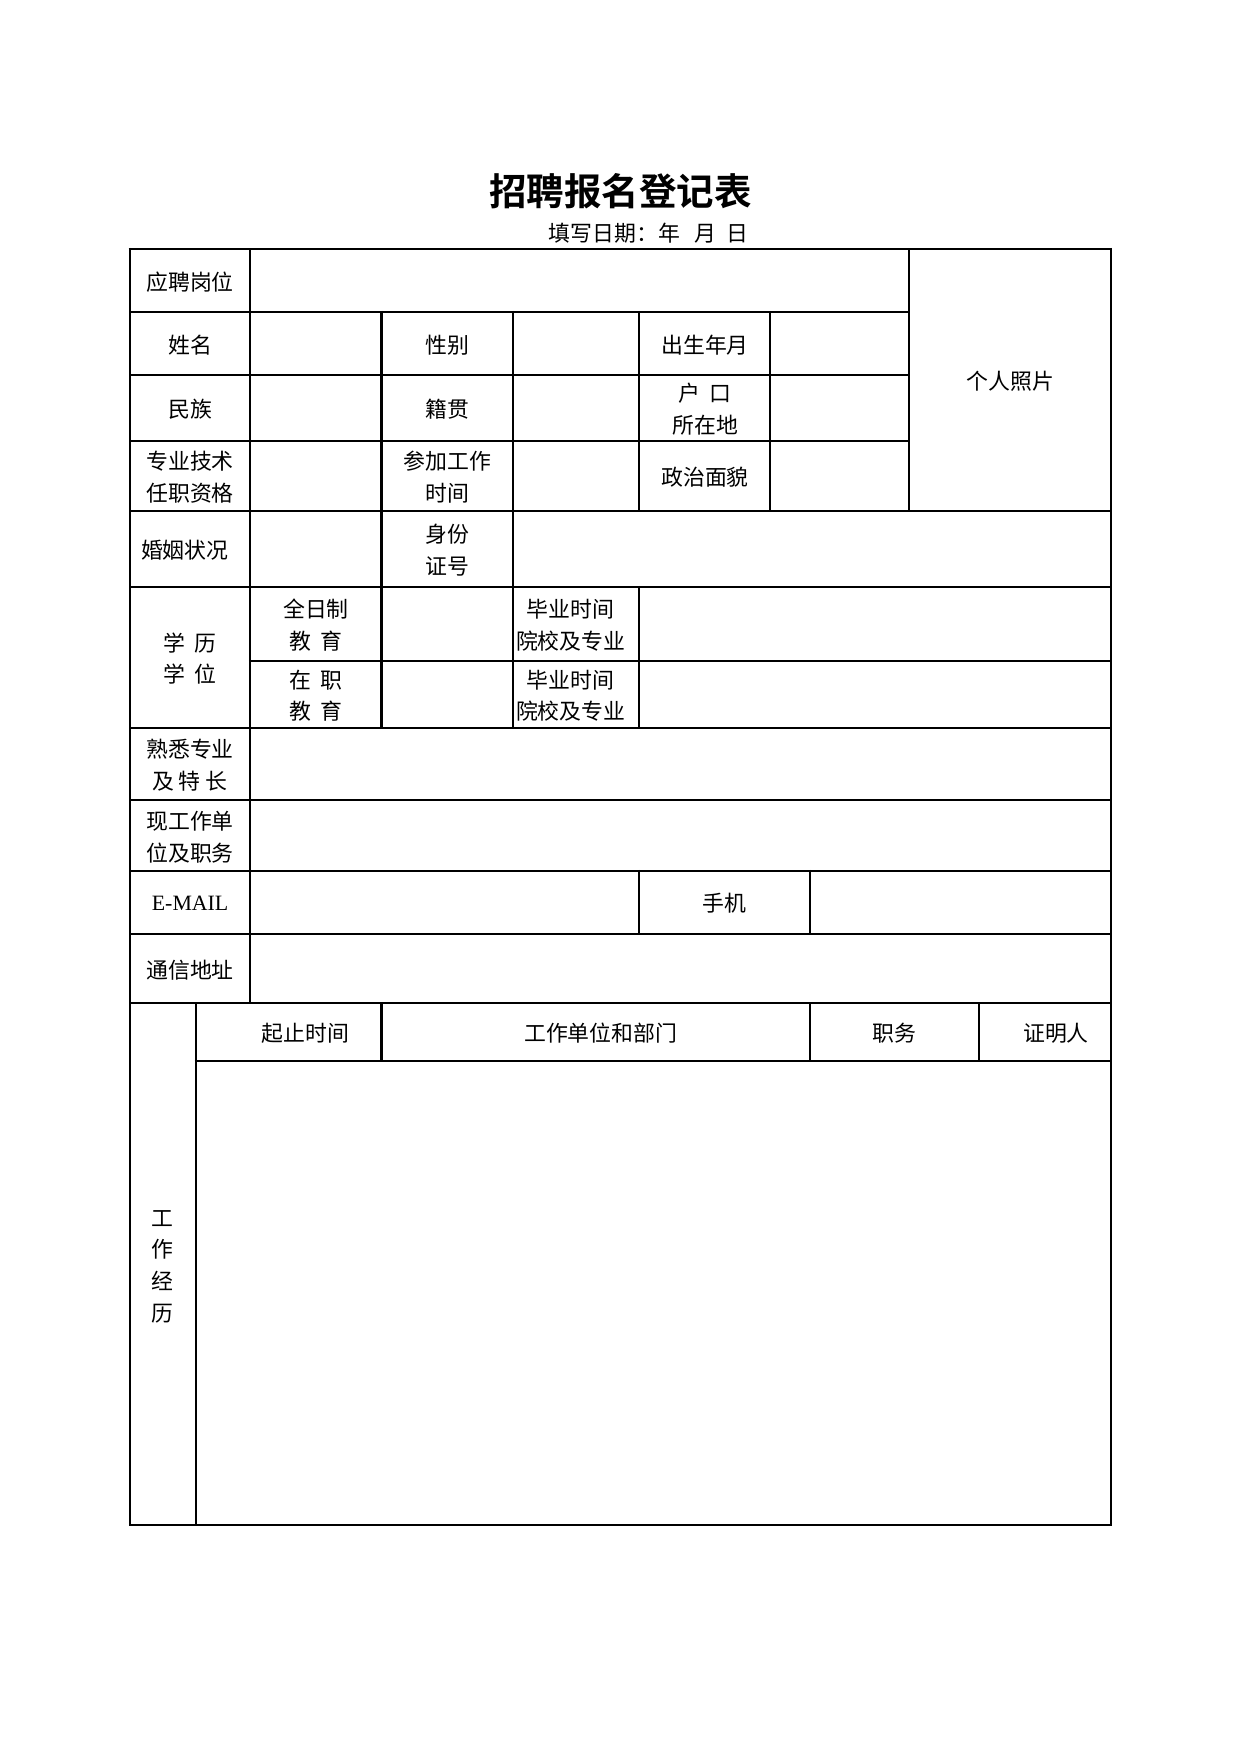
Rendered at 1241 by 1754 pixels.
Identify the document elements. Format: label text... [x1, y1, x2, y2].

table_cell 参加工作时间 [383, 442, 512, 509]
table_cell 通信地址 [131, 935, 249, 1002]
table_cell [251, 512, 380, 586]
table_cell E-MAIL [131, 872, 249, 933]
table_cell 出生年月 [640, 313, 769, 374]
table_cell [251, 935, 1110, 1002]
table_cell [771, 442, 908, 509]
table_cell 婚姻状况 [131, 512, 249, 586]
table_header 个人照片 [910, 250, 1110, 509]
table_cell [514, 313, 638, 374]
table_cell [383, 662, 512, 727]
table_cell [514, 512, 1110, 586]
text 招聘报名登记表 [187, 162, 1053, 216]
table_cell 现工作单位及职务 [131, 801, 249, 870]
table_cell 证明人 [980, 1004, 1110, 1059]
table_cell 手机 [640, 872, 809, 933]
table_cell 工作经历 [131, 1004, 195, 1524]
table_cell [771, 376, 908, 440]
table_cell [251, 442, 380, 509]
table_cell [197, 1062, 1110, 1524]
table_cell 民族 [131, 376, 249, 440]
table_cell 工作单位和部门 [383, 1004, 809, 1059]
table_cell [811, 872, 1110, 933]
table_header [251, 250, 908, 311]
table_cell [640, 662, 1110, 727]
table_cell 籍贯 [383, 376, 512, 440]
text 填写日期：年 月 日 [187, 216, 1053, 248]
table_cell [251, 801, 1110, 870]
table_cell [251, 376, 380, 440]
table_cell 身份 证号 [383, 512, 512, 586]
table_cell [640, 588, 1110, 660]
table_cell [251, 729, 1110, 799]
table_cell [771, 313, 908, 374]
table_cell [514, 442, 638, 509]
table_cell 学 历 学 位 [131, 588, 249, 727]
table_cell 毕业时间 院校及专业 [514, 662, 638, 727]
table_cell [383, 588, 512, 660]
table_cell 全日制 教 育 [251, 588, 380, 660]
table_cell 起止时间 [197, 1004, 380, 1059]
table_cell 毕业时间 院校及专业 [514, 588, 638, 660]
table_cell 在 职 教 育 [251, 662, 380, 727]
table_cell [514, 376, 638, 440]
table_cell 户 口 所在地 [640, 376, 769, 440]
table_cell 职务 [811, 1004, 978, 1059]
table_cell 专业技术任职资格 [131, 442, 249, 509]
table_cell 政治面貌 [640, 442, 769, 509]
table_cell 性别 [383, 313, 512, 374]
table_cell [251, 313, 380, 374]
table_cell [251, 872, 638, 933]
table_cell 熟悉专业 及 特 长 [131, 729, 249, 799]
table_cell 姓名 [131, 313, 249, 374]
table_header 应聘岗位 [131, 250, 249, 311]
